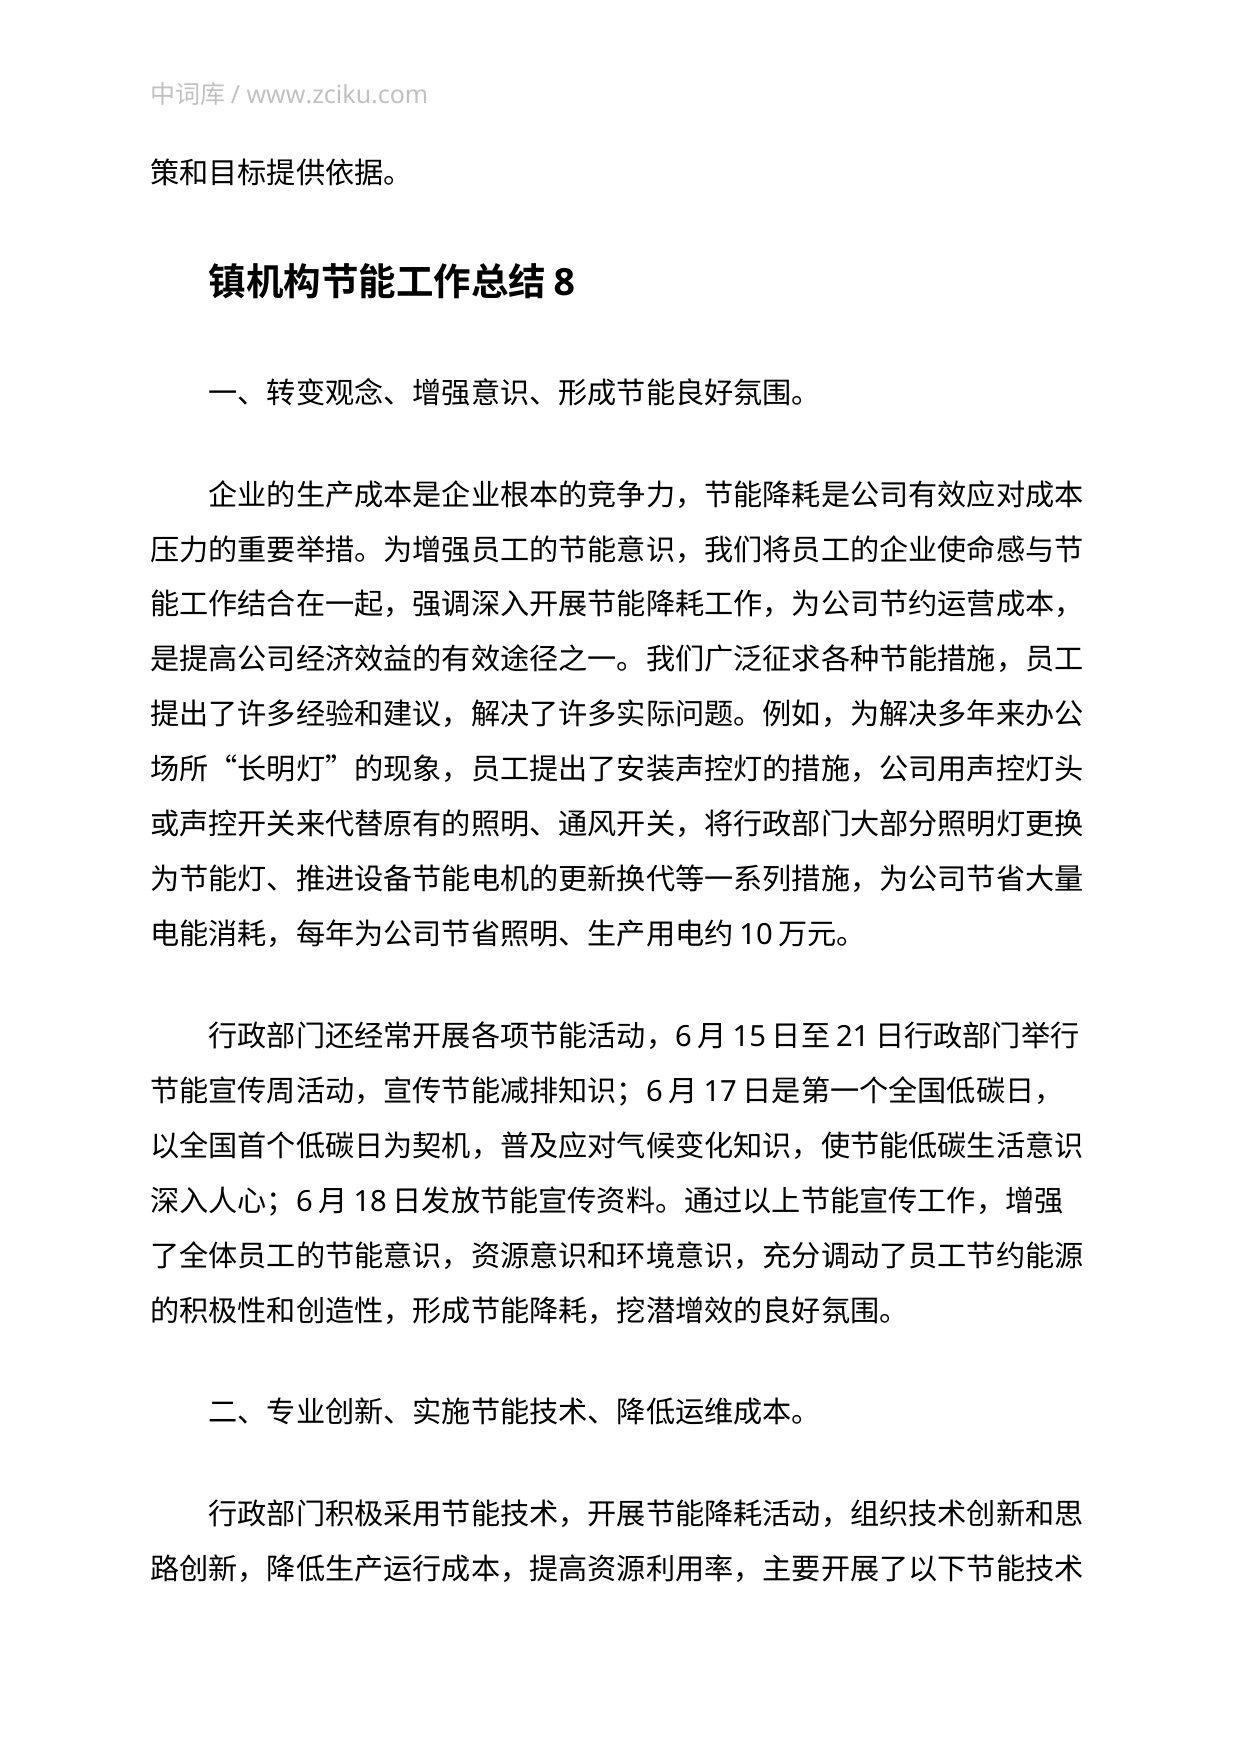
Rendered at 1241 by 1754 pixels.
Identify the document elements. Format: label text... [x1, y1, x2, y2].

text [150, 150, 1090, 192]
text 一、转变观念、增强意识、形成节能良好氛围。 [150, 369, 1090, 412]
text 企业的生产成本是企业根本的竞争力，节能降耗是公司有效应对成本压力的重要举措。为增强员工的节能意识，我们将员工的企业使命感与节能工作结合在一起，强调深入开展节能降耗工作，为公司节约运营成本，是提高公司经济效益的有效途径之一。我们广泛征求各种节能措施，员工提出了许多经验和建议，解决了许多实际问题。例如，为解决多年来办公场所“长明灯”的现象，员工提出了安装声控灯的措施，公司用声控灯头或声控开关来代替原有的照明、通风开关，将行政部门大部分照明灯更换为节能灯、推进设备节能电机的更新换代等一系列措施，为公司节省大量电能消耗，每年为公司节省照明、生产用电约10万元。 [150, 471, 1090, 953]
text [150, 1491, 1090, 1588]
text 二、专业创新、实施节能技术、降低运维成本。 [150, 1389, 1090, 1431]
text 行政部门还经常开展各项节能活动，6月15日至21日行政部门举行节能宣传周活动，宣传节能减排知识；6月17日是第一个全国低碳日，以全国首个低碳日为契机，普及应对气候变化知识，使节能低碳生活意识深入人心；6月18日发放节能宣传资料。通过以上节能宣传工作，增强了全体员工的节能意识，资源意识和环境意识，充分调动了员工节约能源的积极性和创造性，形成节能降耗，挖潜增效的良好氛围。 [150, 1012, 1090, 1329]
text 镇机构节能工作总结8 [150, 252, 1090, 306]
